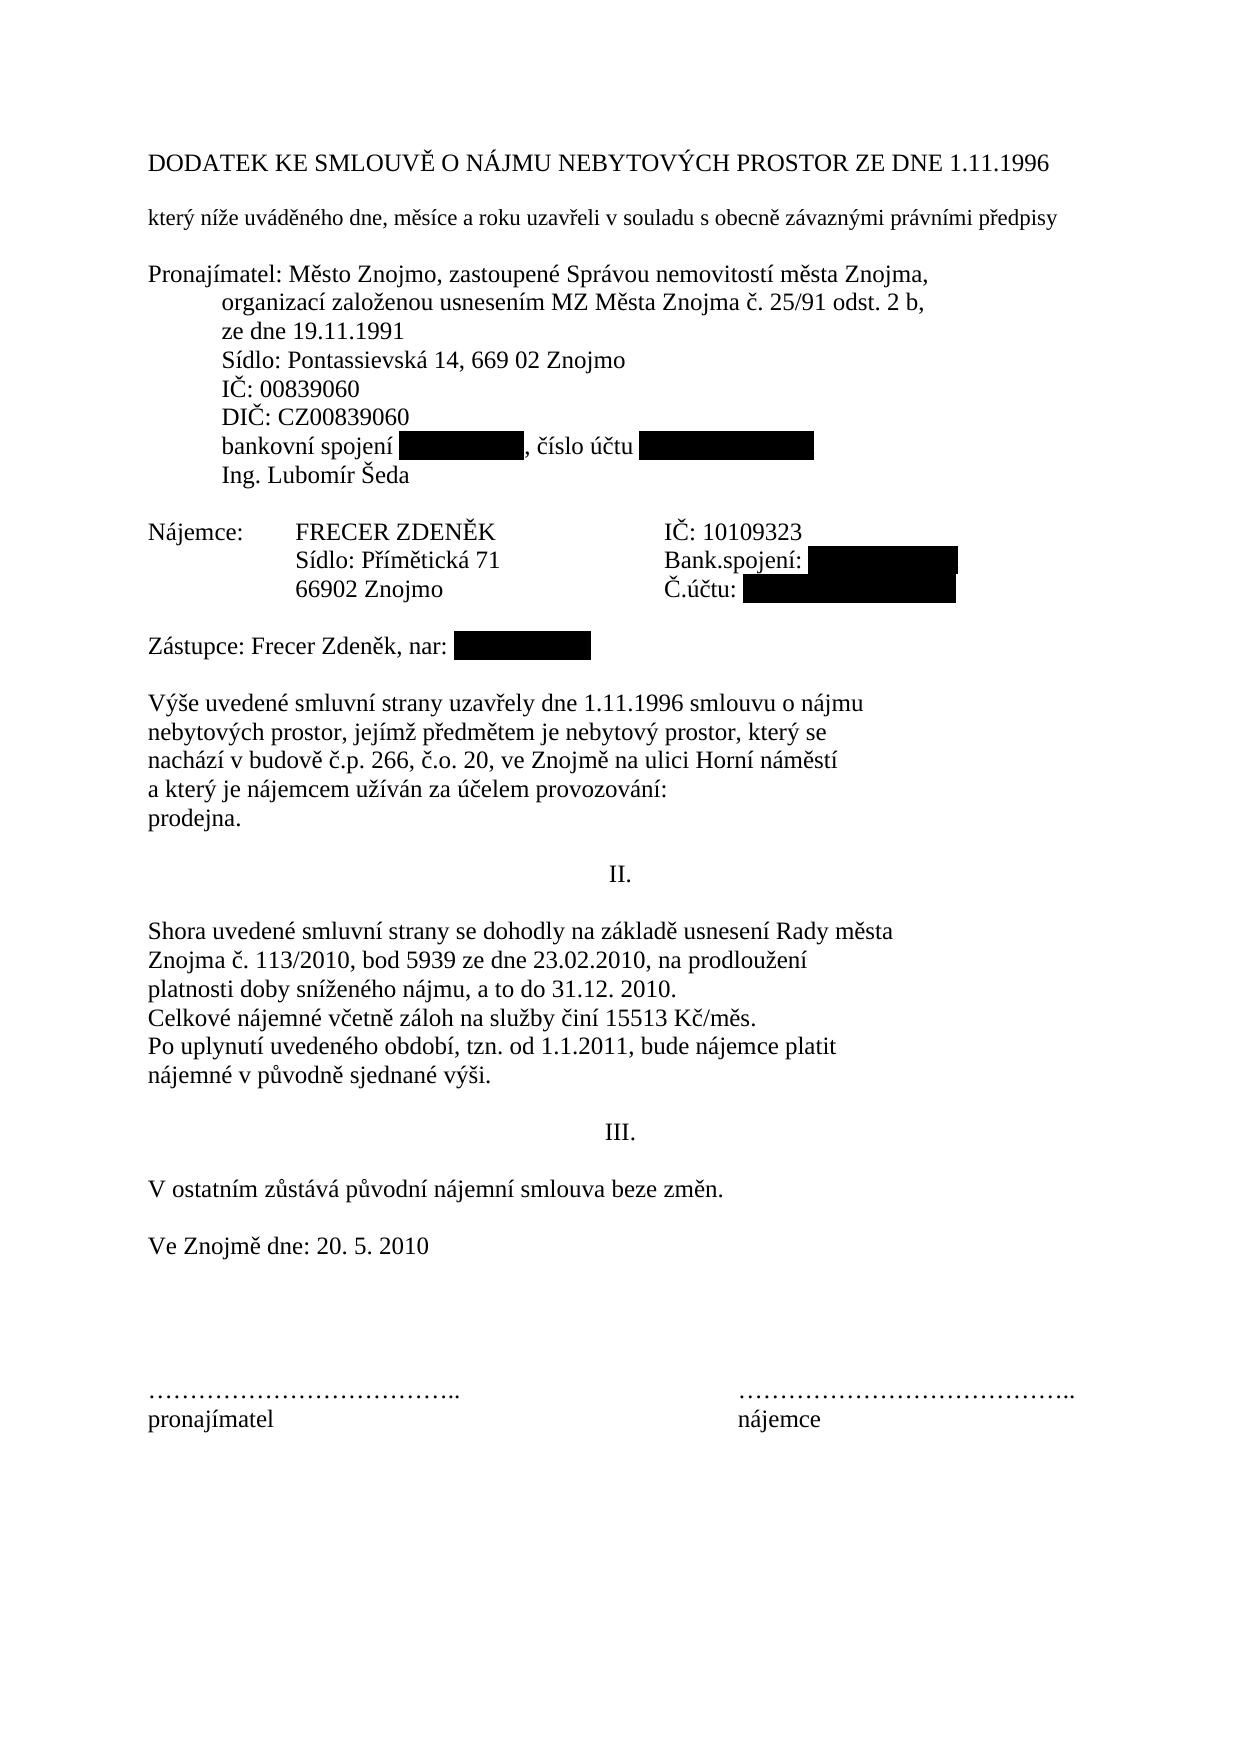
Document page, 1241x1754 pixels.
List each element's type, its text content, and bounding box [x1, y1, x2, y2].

text který níže uváděného dne, měsíce a roku uzavřeli v souladu s obecně závaznými právními předpisy [148, 204, 1093, 259]
text Nájemce: FRECER ZDENĚK IČ: 10109323 Sídlo: Přímětická 71 Bank.spojení: xxxxxxxxxxxx 66902 Znojmo Č.účtu: xxxxxxxxxxxxxxxxx [148, 517, 1093, 631]
text Shora uvedené smluvní strany se dohodly na základě usnesení Rady města Znojma č. 113/2010, bod 5939 ze dne 23.02.2010, na prodloužení platnosti doby sníženého nájmu, a to do 31.12. 2010. Celkové nájemné včetně záloh na služby činí 15513 Kč/měs. Po uplynutí uvedeného období, tzn. od 1.1.2011, bude nájemce platit nájemné v původně sjednané výši. [148, 916, 1093, 1117]
text Zástupce: Frecer Zdeněk, nar: xxxxxxxxxxx [148, 631, 1093, 688]
text II. [148, 859, 1093, 916]
text Výše uvedené smluvní strany uzavřely dne 1.11.1996 smlouvu o nájmu nebytových prostor, jejímž předmětem je nebytový prostor, který se nachází v budově č.p. 266, č.o. 20, ve Znojmě na ulici Horní náměstí a který je nájemcem užíván za účelem provozování: prodejna. [148, 688, 1093, 859]
text III. [148, 1117, 1093, 1174]
text pronajímatel nájemce [148, 1404, 1093, 1432]
text Ve Znojmě dne: 20. 5. 2010 [148, 1231, 1093, 1260]
text V ostatním zůstává původní nájemní smlouva beze změn. [148, 1174, 1093, 1202]
text Pronajímatel: Město Znojmo, zastoupené Správou nemovitostí města Znojma, organizací založenou usnesením MZ Města Znojma č. 25/91 odst. 2 b, ze dne 19.11.1991 Sídlo: Pontassievská 14, 669 02 Znojmo IČ: 00839060 DIČ: CZ00839060 bankovní spojení xxxxxxxxxx, číslo účtu xxxxxxxxxxxxxx Ing. Lubomír Šeda [148, 259, 1093, 517]
text ……………………………….. ………………………………….. [148, 1375, 1093, 1404]
text DODATEK KE SMLOUVĚ O NÁJMU NEBYTOVÝCH PROSTOR ZE DNE 1.11.1996 [148, 148, 1093, 204]
